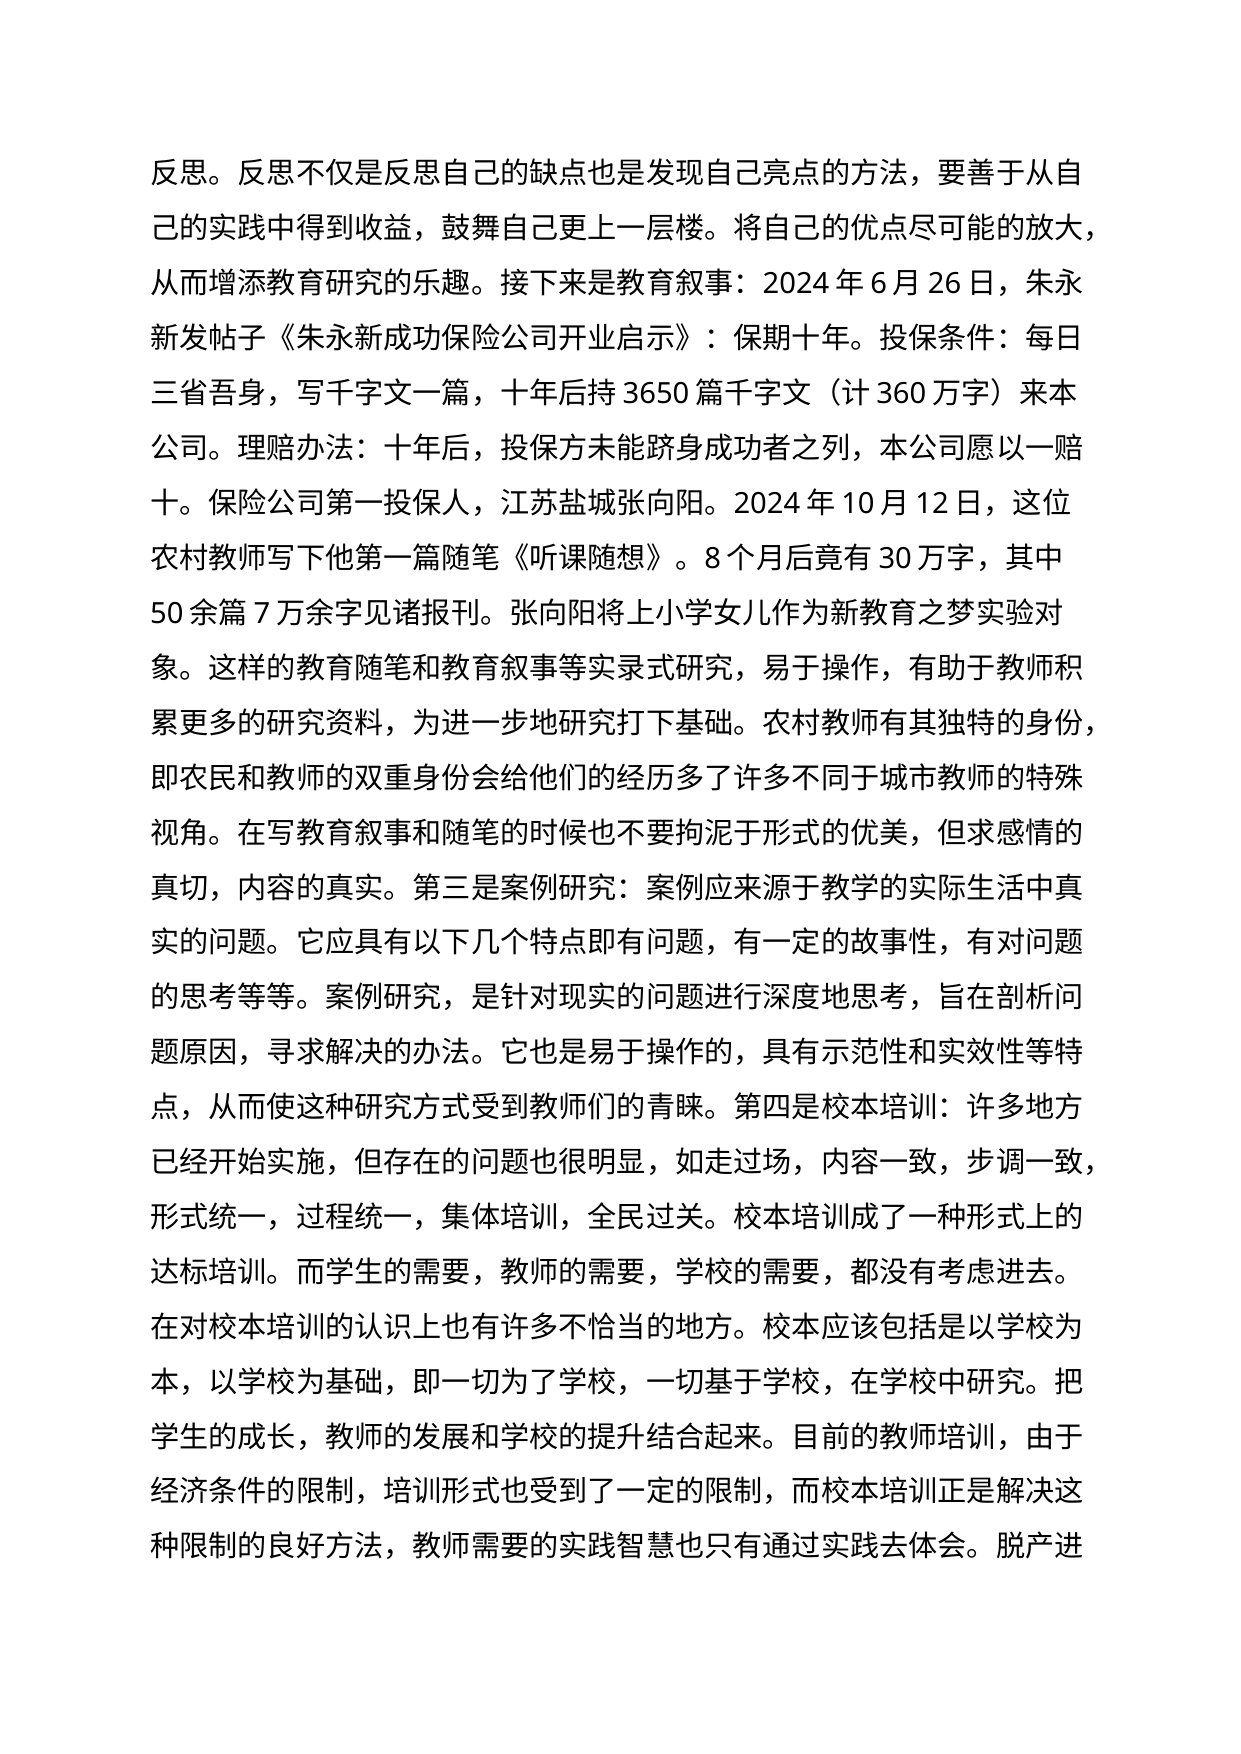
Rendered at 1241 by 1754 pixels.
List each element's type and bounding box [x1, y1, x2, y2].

text [150, 150, 1090, 1565]
